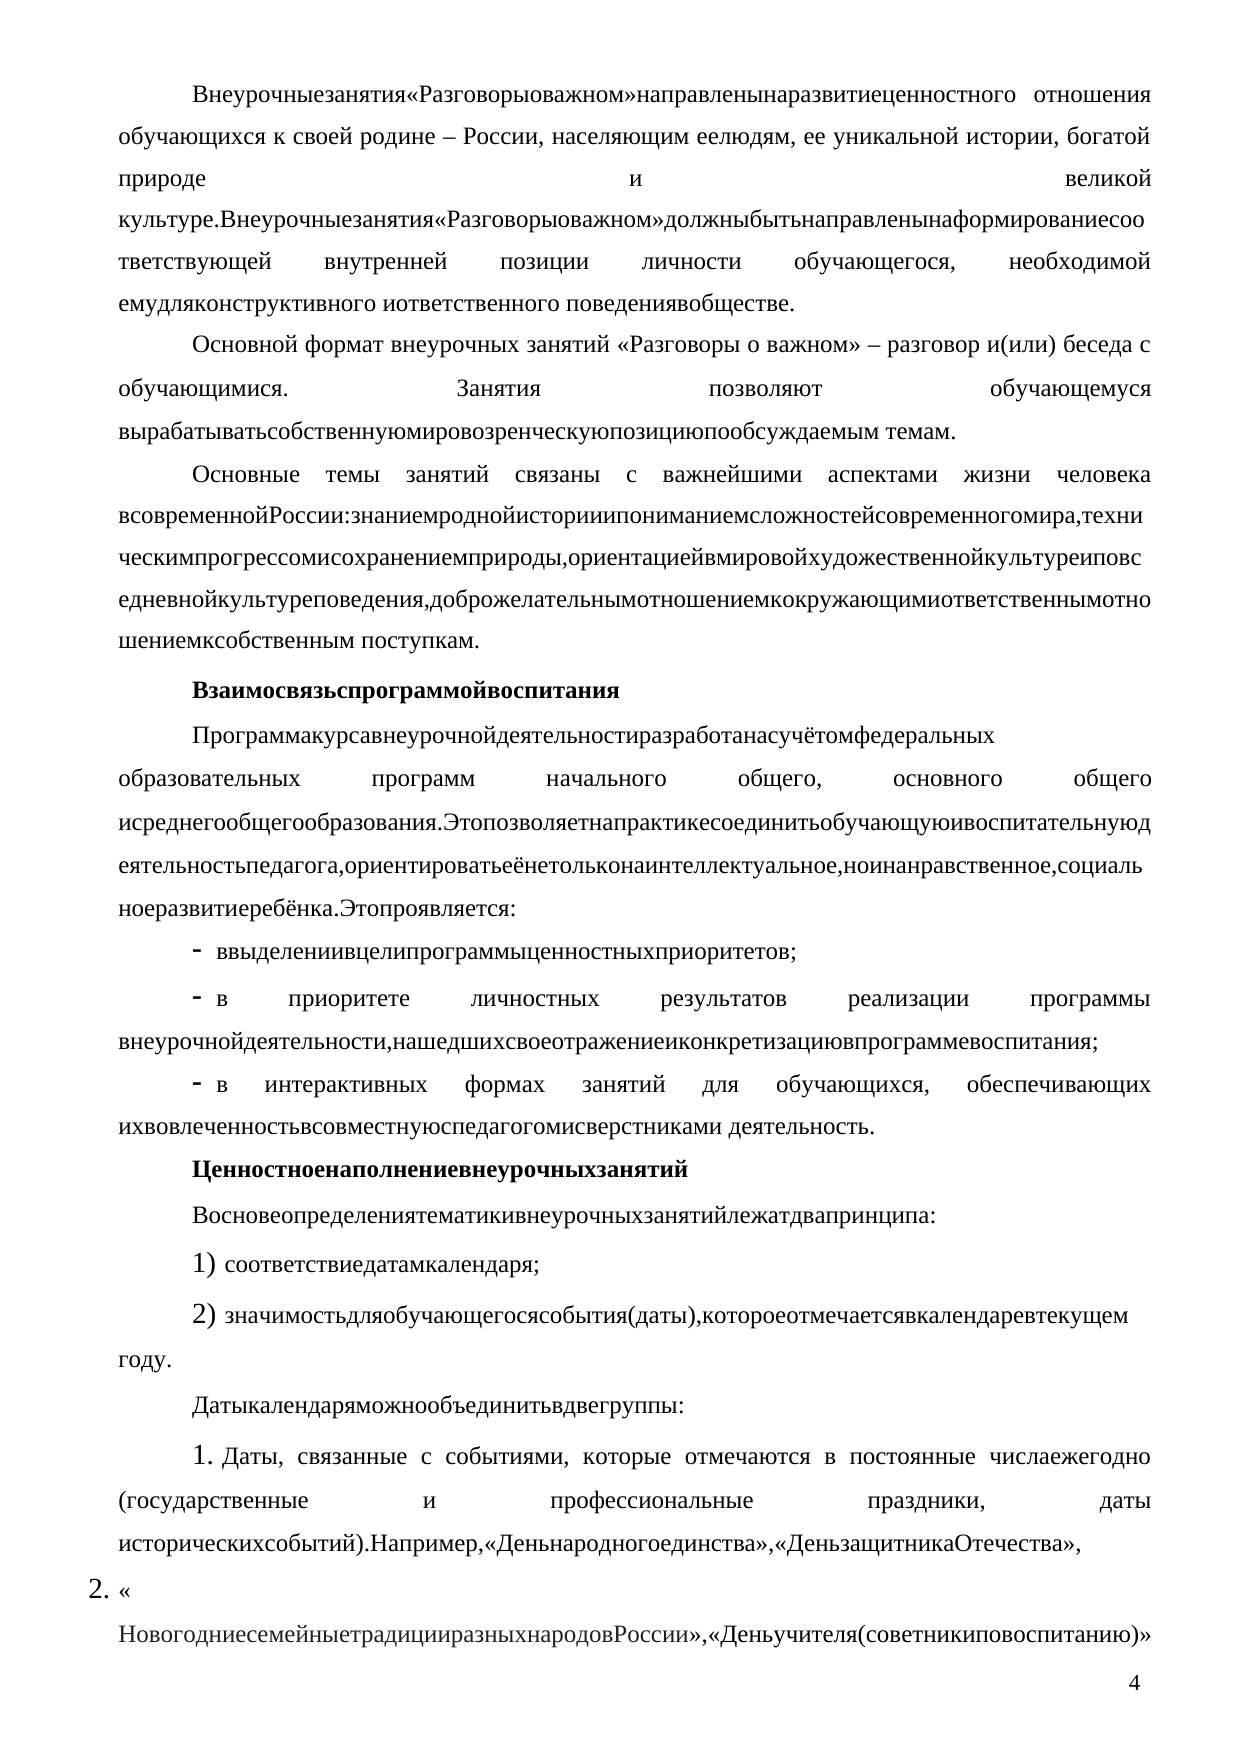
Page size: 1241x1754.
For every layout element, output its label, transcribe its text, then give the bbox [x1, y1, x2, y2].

text Основной формат внеурочных занятий «Разговоры о важном» – разговор и(или) беседа с обучающимися. Занятия позволяют обучающемуся вырабатыватьсобственнуюмировозренческуюпозициюпообсуждаемым темам. [118, 329, 1152, 444]
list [88, 1571, 1152, 1648]
list в приоритете личностных результатов реализации программы внеурочнойдеятельности,нашедшихсвоеотражениеиконкретизациювпрограммевоспитания; [118, 983, 1151, 1054]
list ввыделениивцелипрограммыценностныхприоритетов; [192, 936, 1165, 966]
text Программакурсавнеурочнойдеятельностиразработанасучётомфедеральных образовательных программ начального общего, основного общего исреднегообщегообразования.Этопозволяетнапрактикесоединитьобучающуюивоспитательнуюдеятельностьпедагога,ориентироватьеёнетольконаинтеллектуальное,ноинанравственное,социальноеразвитиеребёнка.Этопроявляется: [118, 720, 1152, 922]
text Датыкалендаряможнообъединитьвдвегруппы: [192, 1387, 1165, 1420]
list значимостьдляобучающегосясобытия(даты),котороеотмечаетсявкалендаревтекущем году. [118, 1296, 1152, 1373]
text Восновеопределениятематикивнеурочныхзанятийлежатдвапринципа: [192, 1200, 1165, 1229]
list соответствиедатамкалендаря; [192, 1245, 1165, 1279]
list в интерактивных формах занятий для обучающихся, обеспечивающих ихвовлеченностьвсовместнуюспедагогомисверстниками деятельность. [118, 1069, 1152, 1140]
text Внеурочныезанятия«Разговорыоважном»направленынаразвитиеценностного отношения обучающихся к своей родине – России, населяющим еелюдям, ее уникальной истории, богатой природе и великой культуре.Внеурочныезанятия«Разговорыоважном»должныбытьнаправленынаформированиесоответствующей внутренней позиции личности обучающегося, необходимой емудляконструктивного иответственного поведениявобществе. [118, 79, 1152, 317]
text Основные темы занятий связаны с важнейшими аспектами жизни человека всовременнойРоссии:знаниемроднойисторииипониманиемсложностейсовременногомира,техническимпрогрессомисохранениемприроды,ориентациейвмировойхудожественнойкультуреиповседневнойкультуреповедения,доброжелательнымотношениемкокружающимиответственнымотношениемксобственным поступкам. [118, 459, 1152, 654]
subtitle Ценностноенаполнениевнеурочныхзанятий [192, 1154, 1165, 1183]
subtitle Взаимосвязьспрограммойвоспитания [192, 675, 1165, 704]
list Даты, связанные с событиями, которые отмечаются в постоянные числаежегодно (государственные и профессиональные праздники, даты историческихсобытий).Например,«Деньнародногоединства»,«ДеньзащитникаОтечества», [118, 1437, 1152, 1557]
